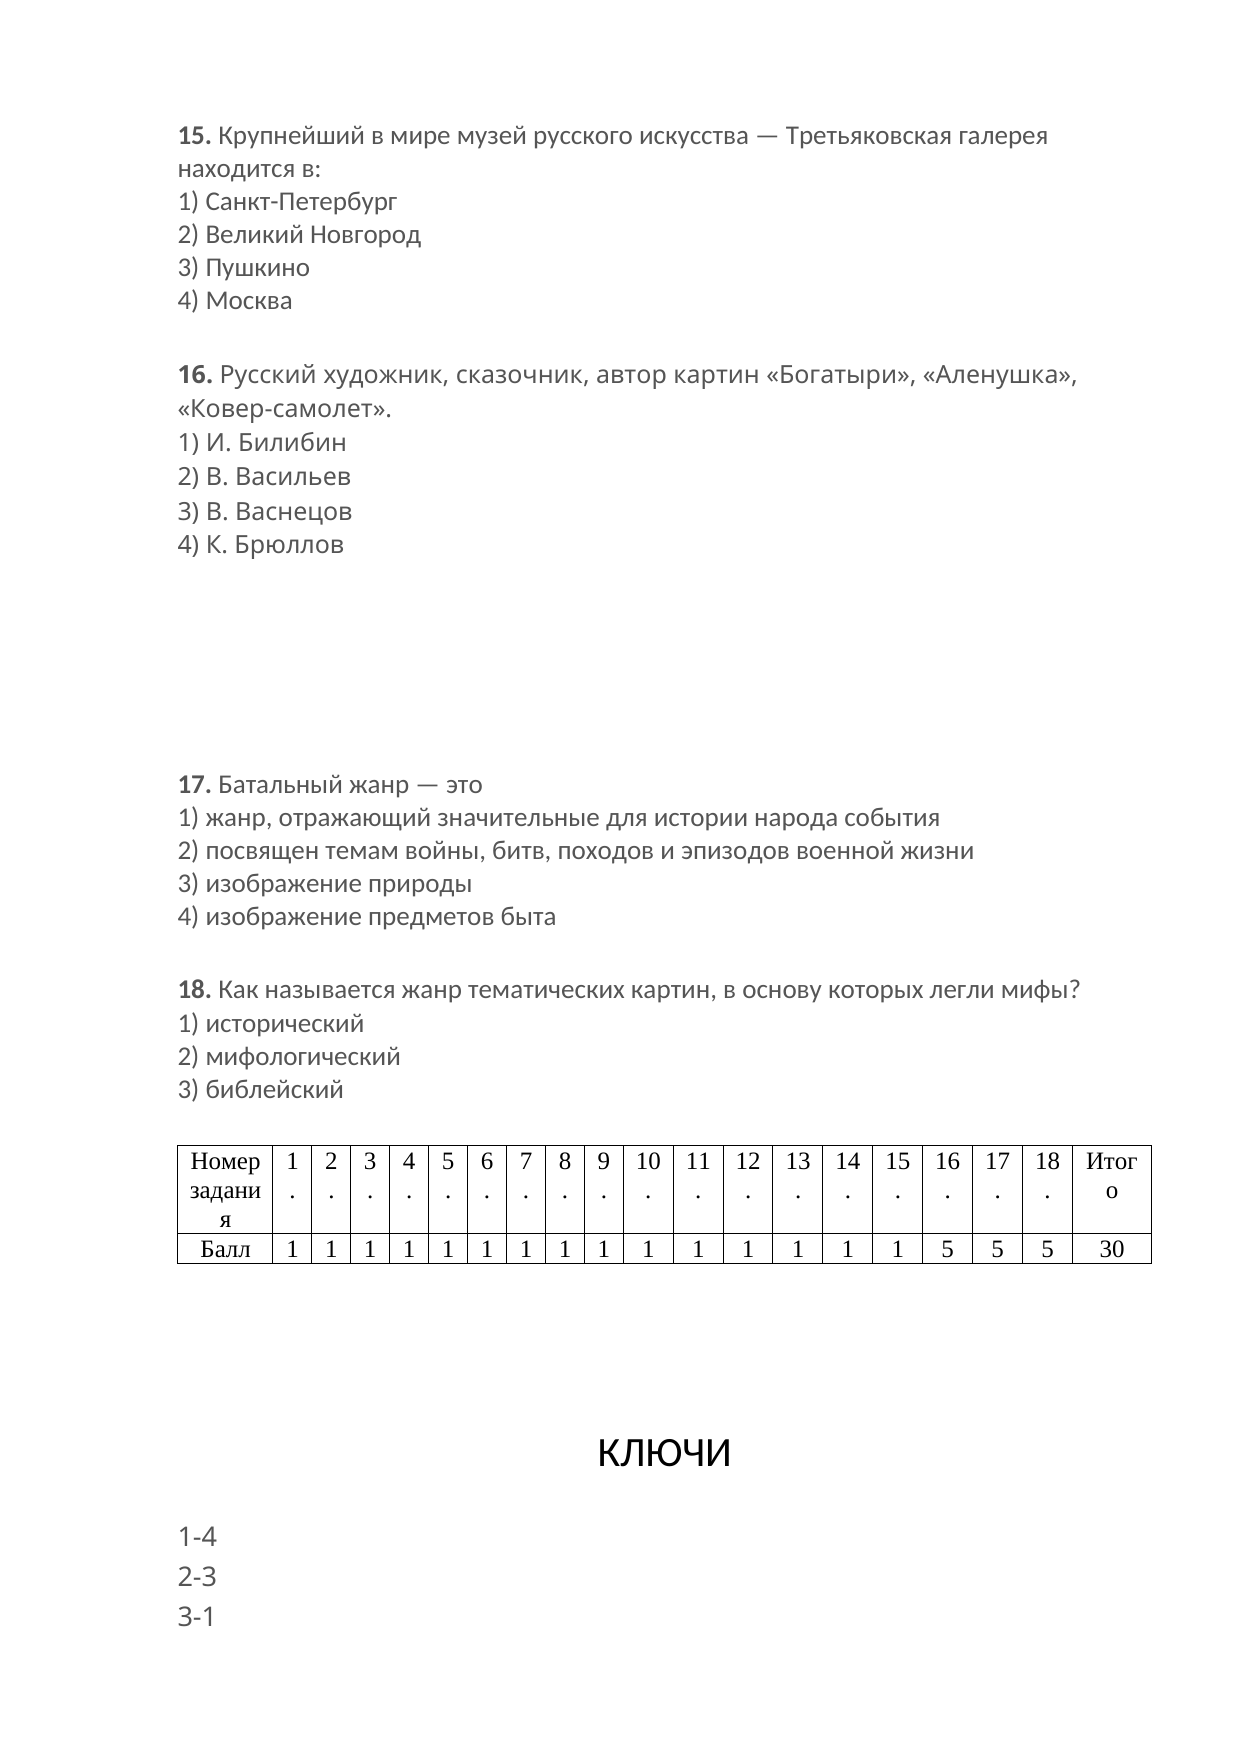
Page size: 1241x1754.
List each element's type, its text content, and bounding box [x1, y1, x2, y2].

text 16. Русский художник, сказочник, автор картин «Богатыри», «Аленушка», «Ковер-самолет». [177, 357, 1152, 425]
text 1) исторический 2) мифологический 3) библейский [177, 1006, 1152, 1105]
table_header 9. [585, 1146, 623, 1233]
table_cell 1 [312, 1234, 350, 1262]
table_header 14. [823, 1146, 872, 1233]
table_cell 1 [773, 1234, 822, 1262]
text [177, 1518, 1152, 1634]
text КЛЮЧИ [177, 1426, 1152, 1477]
table_cell 1 [468, 1234, 506, 1262]
table_header 15. [873, 1146, 922, 1233]
table_cell 1 [823, 1234, 872, 1262]
table_header 7. [507, 1146, 545, 1233]
text 17. Батальный жанр — это [177, 767, 1152, 800]
table_header 16. [923, 1146, 972, 1233]
text 1) Санкт-Петербург 2) Великий Новгород 3) Пушкино 4) Москва [177, 184, 1152, 316]
table_cell 1 [546, 1234, 584, 1262]
text 18. Как называется жанр тематических картин, в основу которых легли мифы? [177, 973, 1152, 1006]
table_header 11. [674, 1146, 723, 1233]
text 1) И. Билибин 2) В. Васильев 3) В. Васнецов 4) К. Брюллов [177, 425, 1152, 561]
table_cell 1 [507, 1234, 545, 1262]
table_cell 1 [429, 1234, 467, 1262]
table_cell 1 [724, 1234, 772, 1262]
table_header 12. [724, 1146, 772, 1233]
table_header 8. [546, 1146, 584, 1233]
table_header 6. [468, 1146, 506, 1233]
table_header 4. [390, 1146, 428, 1233]
text 15. Крупнейший в мире музей русского искусства — Третьяковская галерея находится в: [177, 118, 1152, 184]
text 1) жанр, отражающий значительные для истории народа события 2) посвящен темам войны, битв, походов и эпизодов военной жизни 3) изображение природы 4) изображение предметов быта [177, 800, 1152, 932]
table_cell 1 [585, 1234, 623, 1262]
table_header 3. [351, 1146, 389, 1233]
table_cell 1 [873, 1234, 922, 1262]
table_cell Балл [178, 1234, 272, 1262]
table_header 17. [973, 1146, 1022, 1233]
table_header 13. [773, 1146, 822, 1233]
table_header 1. [273, 1146, 311, 1233]
table_header 5. [429, 1146, 467, 1233]
table_header Итого [1073, 1146, 1151, 1233]
table_cell 1 [273, 1234, 311, 1262]
table_header 2. [312, 1146, 350, 1233]
table_header Номер задания [178, 1146, 272, 1233]
table_cell 1 [351, 1234, 389, 1262]
table_header 18. [1023, 1146, 1072, 1233]
table_cell 5 [923, 1234, 972, 1262]
table_cell 1 [674, 1234, 723, 1262]
table_cell 5 [1023, 1234, 1072, 1262]
table_header 10. [624, 1146, 673, 1233]
table_cell 1 [390, 1234, 428, 1262]
table_cell 1 [624, 1234, 673, 1262]
table_cell 5 [973, 1234, 1022, 1262]
table_cell 30 [1073, 1234, 1151, 1262]
